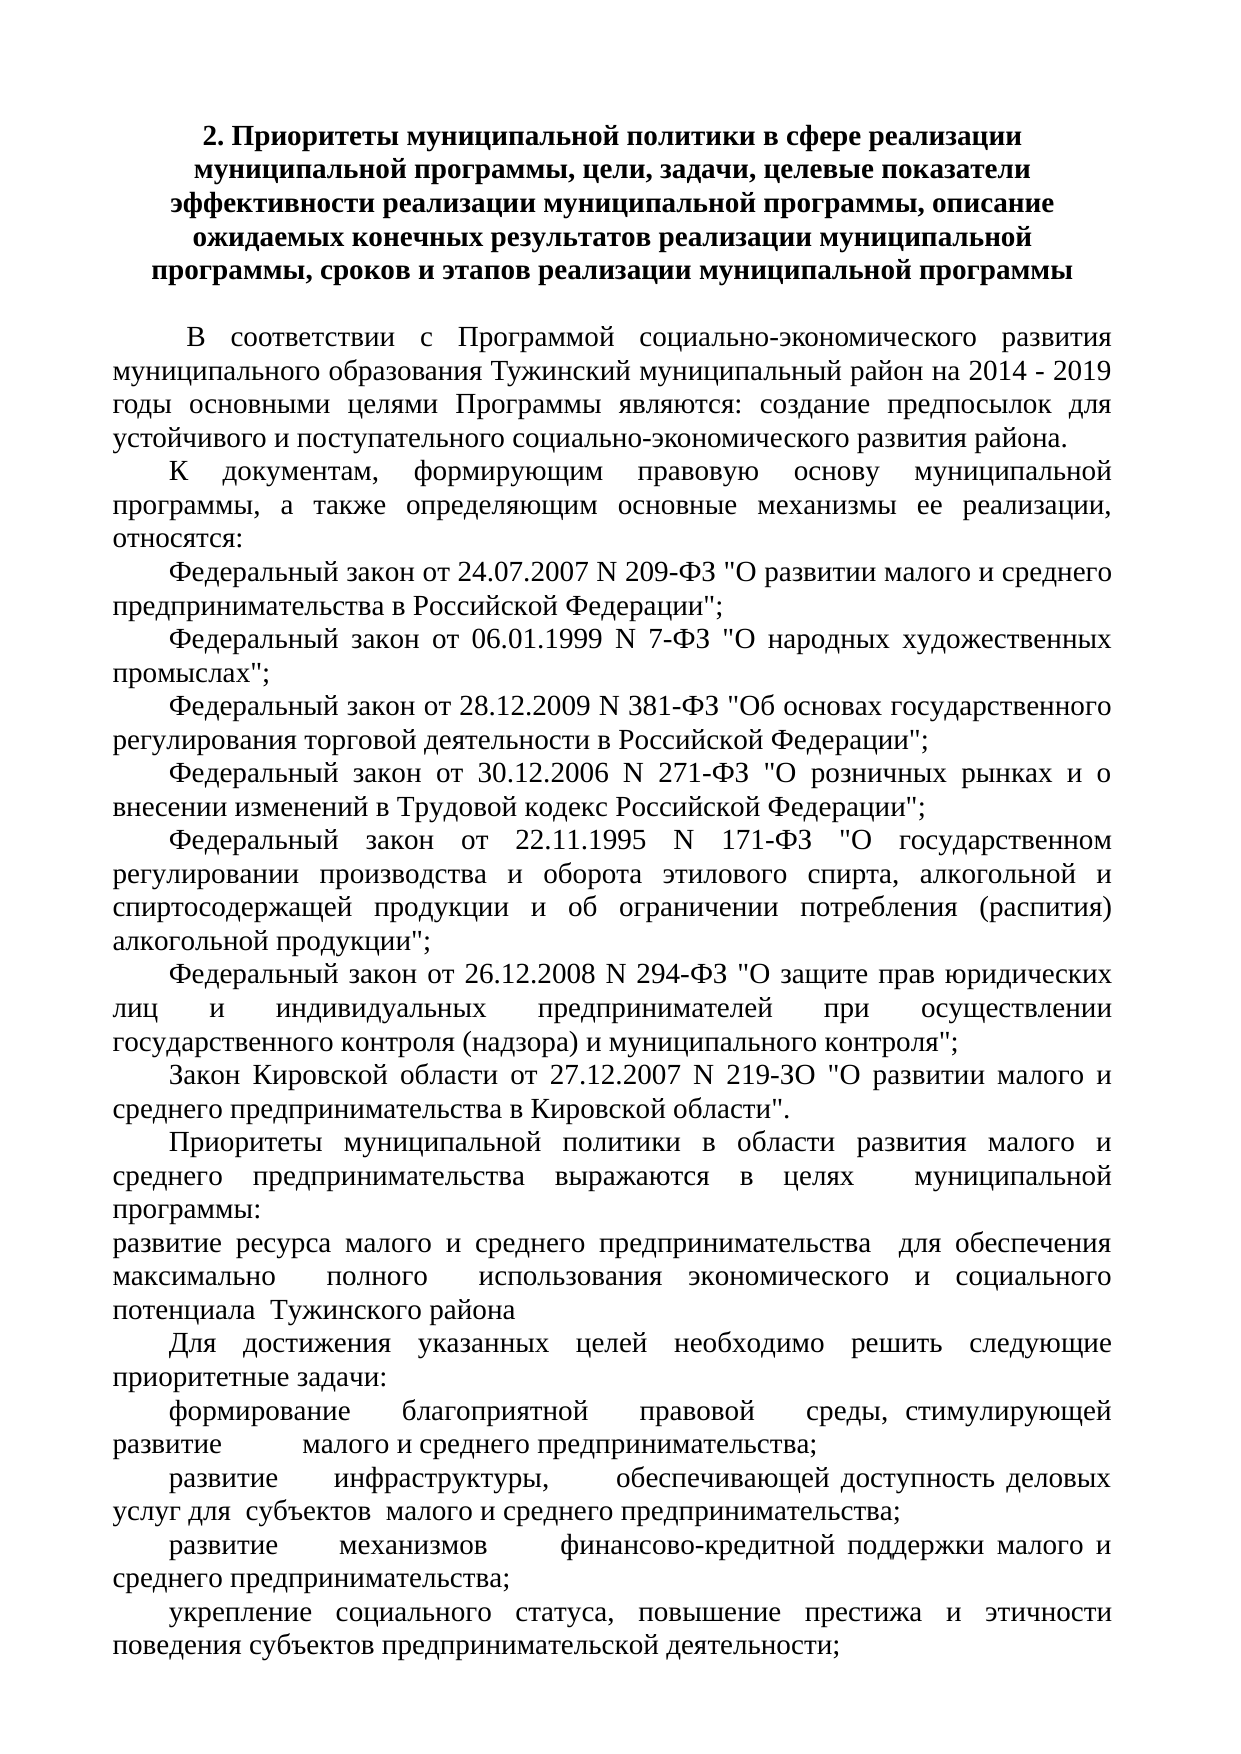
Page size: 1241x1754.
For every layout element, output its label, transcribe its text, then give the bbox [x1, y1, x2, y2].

text Федеральный закон от 06.01.1999 N 7-ФЗ "О народных художественных промыслах"; [112, 621, 1113, 688]
text развитие ресурса малого и среднего предпринимательства для обеспечения максимально полного использования экономического и социального потенциала Тужинского района [112, 1225, 1113, 1326]
text развитие инфраструктуры, обеспечивающей доступность деловых услуг для субъектов малого и среднего предпринимательства; [112, 1460, 1113, 1527]
text В соответствии с Программой социально-экономического развития муниципального образования Тужинский муниципальный район на 2014 - 2019 годы основными целями Программы являются: создание предпосылок для устойчивого и поступательного социально-экономического развития района. [112, 319, 1113, 453]
text развитие механизмов финансово-кредитной поддержки малого и среднего предпринимательства; [112, 1527, 1113, 1594]
text Закон Кировской области от 27.12.2007 N 219-ЗО "О развитии малого и среднего предпринимательства в Кировской области". [112, 1057, 1113, 1124]
text Федеральный закон от 24.07.2007 N 209-ФЗ "О развитии малого и среднего предпринимательства в Российской Федерации"; [112, 554, 1113, 621]
text Федеральный закон от 26.12.2008 N 294-ФЗ "О защите прав юридических лиц и индивидуальных предпринимателей при осуществлении государственного контроля (надзора) и муниципального контроля"; [112, 957, 1113, 1057]
text формирование благоприятной правовой среды, стимулирующей развитие малого и среднего предпринимательства; [112, 1393, 1113, 1460]
text К документам, формирующим правовую основу муниципальной программы, а также определяющим основные механизмы ее реализации, относятся: [112, 453, 1113, 554]
text Для достижения указанных целей необходимо решить следующие приоритетные задачи: [112, 1326, 1113, 1393]
text Федеральный закон от 28.12.2009 N 381-ФЗ "Об основах государственного регулирования торговой деятельности в Российской Федерации"; [112, 688, 1113, 755]
text Приоритеты муниципальной политики в области развития малого и среднего предпринимательства выражаются в целях муниципальной программы: [112, 1124, 1113, 1225]
text укрепление социального статуса, повышение престижа и этичности поведения субъектов предпринимательской деятельности; [112, 1594, 1113, 1661]
text Федеральный закон от 30.12.2006 N 271-ФЗ "О розничных рынках и о внесении изменений в Трудовой кодекс Российской Федерации"; [112, 755, 1113, 822]
text Федеральный закон от 22.11.1995 N 171-ФЗ "О государственном регулировании производства и оборота этилового спирта, алкогольной и спиртосодержащей продукции и об ограничении потребления (распития) алкогольной продукции"; [112, 822, 1113, 957]
text 2. Приоритеты муниципальной политики в сфере реализации муниципальной программы, цели, задачи, целевые показатели эффективности реализации муниципальной программы, описание ожидаемых конечных результатов реализации муниципальной программы, сроков и этапов реализации муниципальной программы [112, 118, 1113, 286]
